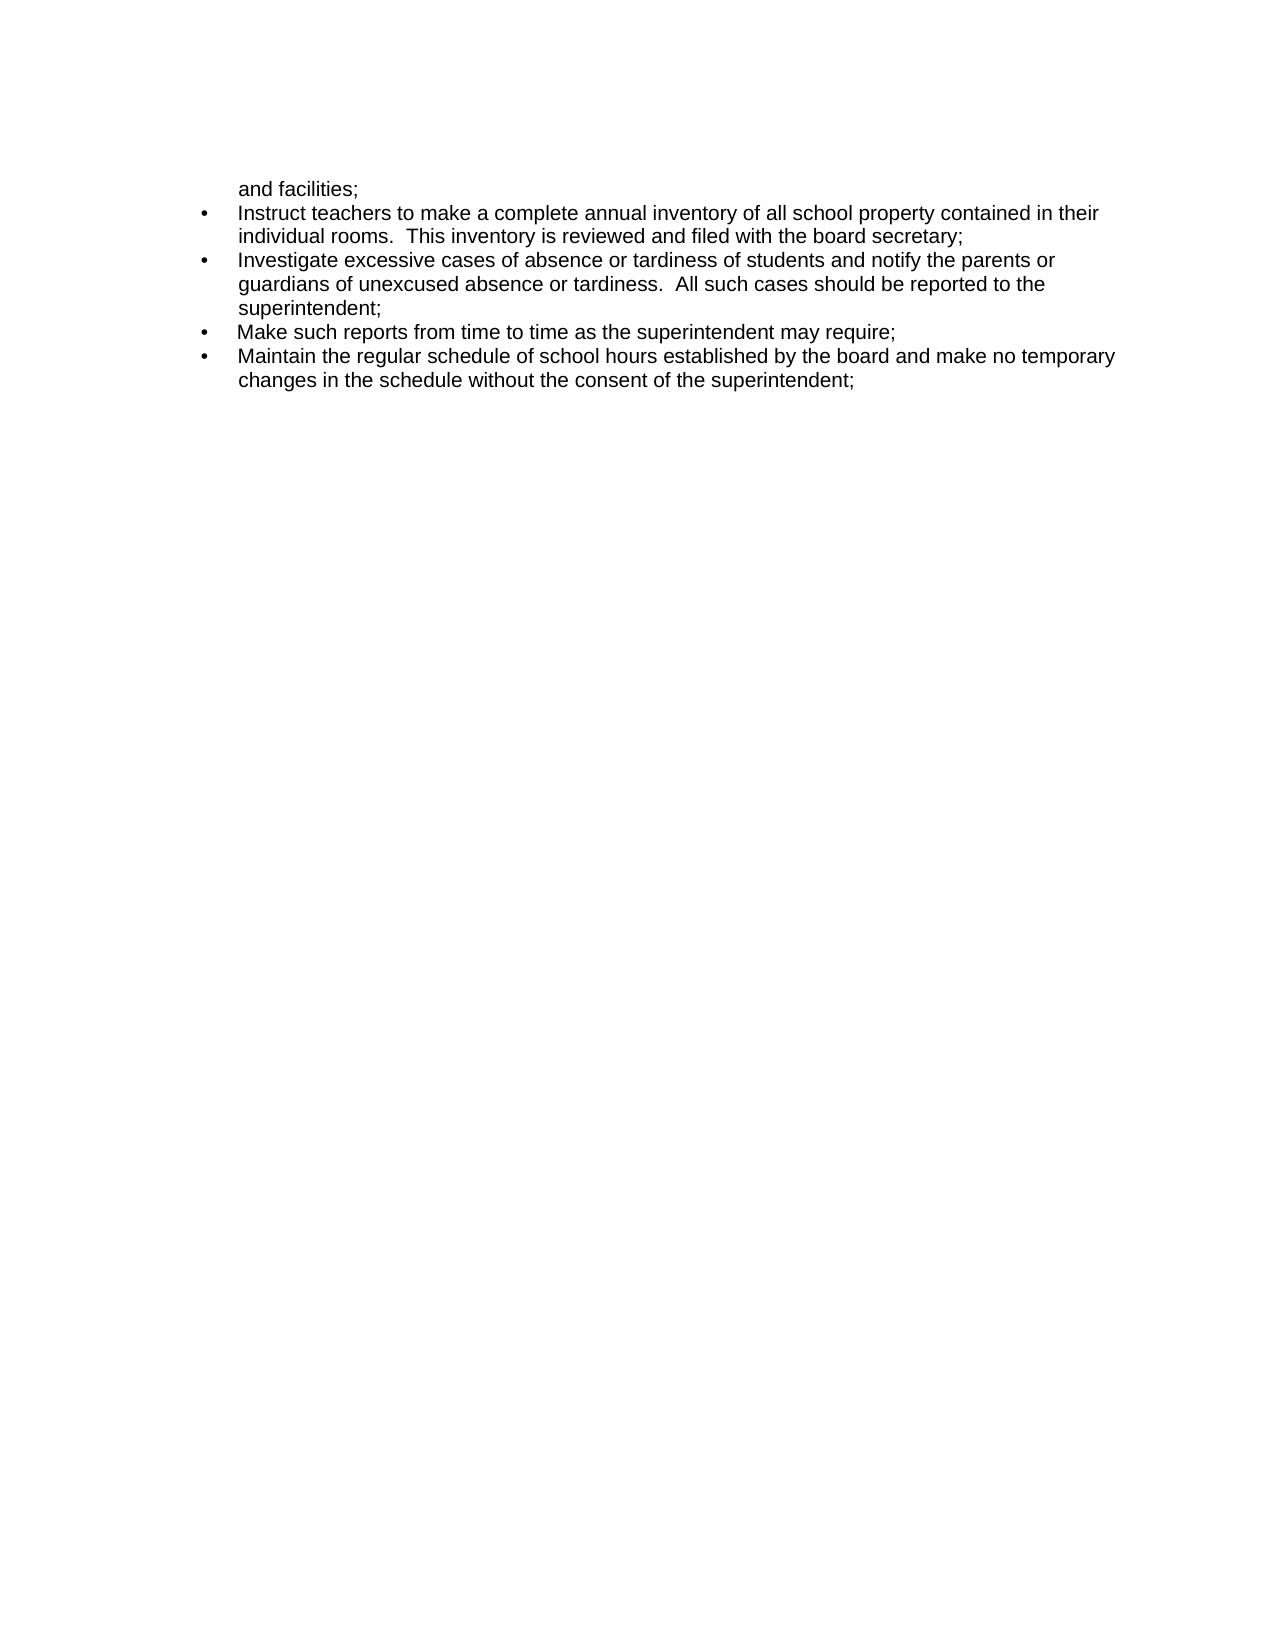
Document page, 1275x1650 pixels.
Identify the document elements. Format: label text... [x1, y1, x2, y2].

text and facilities; [238, 176, 1133, 200]
text • Make such reports from time to time as the superintendent may require; [201, 320, 1133, 344]
text • Investigate excessive cases of absence or tardiness of students and notify the parents or guardians of unexcused absence or tardiness. All such cases should be reported to the superintendent; [201, 248, 1058, 320]
text • Maintain the regular schedule of school hours established by the board and make no temporary changes in the schedule without the consent of the superintendent; [201, 344, 1118, 392]
text • Instruct teachers to make a complete annual inventory of all school property contained in their individual rooms. This inventory is reviewed and filed with the board secretary; [201, 200, 1101, 248]
